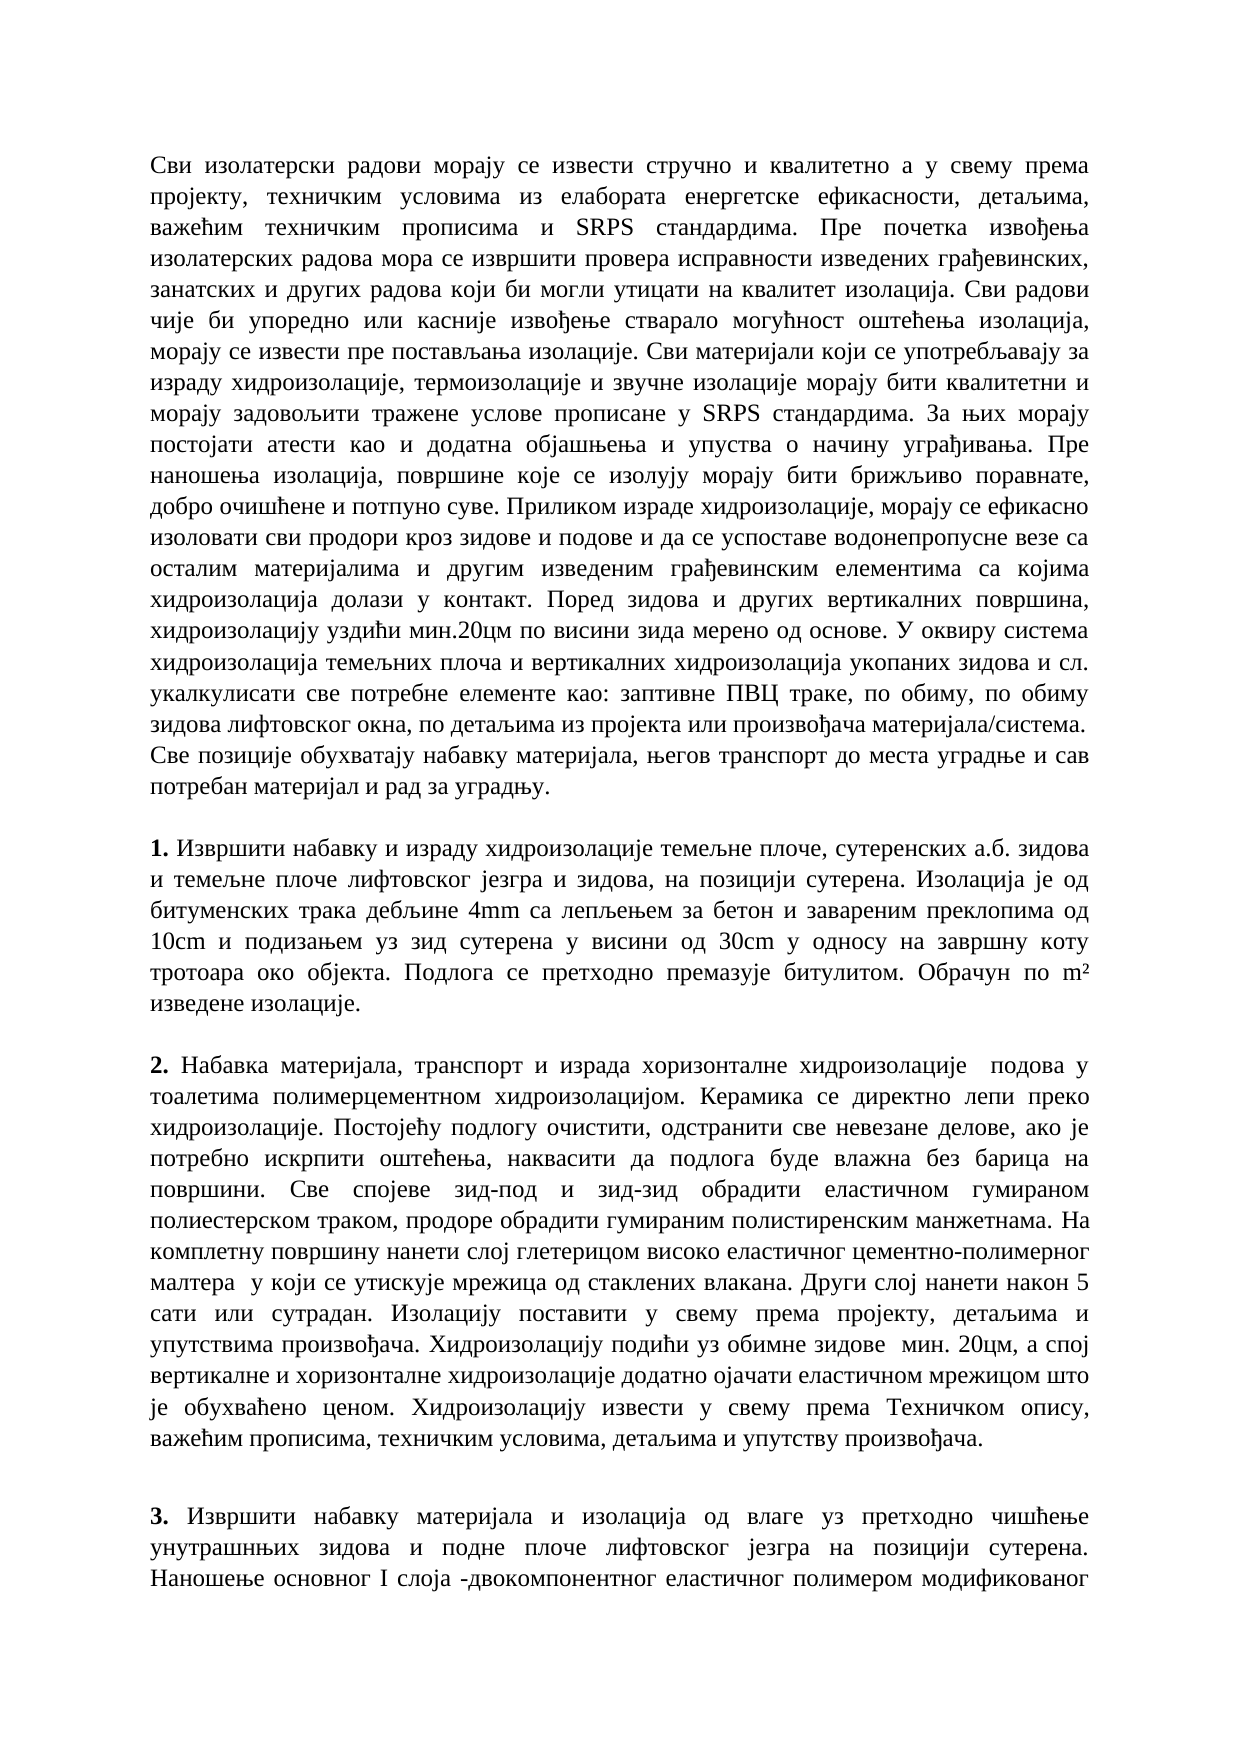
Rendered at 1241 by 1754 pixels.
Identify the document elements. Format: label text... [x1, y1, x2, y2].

text 2. Набавка материјала, транспорт и израда хоризонталне хидроизолације подова у тоалетима полимерцементном хидроизолацијом. Керамика се директно лепи преко хидроизолације. Постојећу подлогу очистити, одстранити све невезане делове, ако је потребно искрпити оштећења, наквасити да подлога буде влажна без барица на површини. Све спојеве зид-под и зид-зид обрадити еластичном гумираном полиестерском траком, продоре обрадити гумираним полистиренским манжетнама. На комплетну површину нанети слој глетерицом високо еластичног цементно-полимерног малтера у који се утискује мрежица од стаклених влакана. Други слој нанети након 5 сати или сутрадан. Изолацију поставити у свему према пројекту, детаљима и упутствима произвођача. Хидроизолацију подићи уз обимне зидове мин. 20цм, а спој вертикалне и хоризонталне хидроизолације додатно ојачати еластичном мрежицом што је обухваћено ценом. Хидроизолацију извести у свему према Техничком опису, важећим прописима, техничким условима, детаљима и упутству произвођача. [150, 1050, 1090, 1451]
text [150, 1501, 1090, 1592]
text Сви изолатерски радови морају се извести стручно и квалитетно а у свему према пројекту, техничким условима из елабората енергетске ефикасности, детаљима, важећим техничким прописима и SRPS стандардима. Пре почетка извођења изолатерских радова мора се извршити провера исправности изведених грађевинских, занатских и других радова који би могли утицати на квалитет изолација. Сви радови чије би упоредно или касније извођење стварало могућност оштећења изолација, морају се извести пре постављања изолације. Сви материјали који се употребљавају за израду хидроизолације, термоизолације и звучне изолације морају бити квалитетни и морају задовољити тражене услове прописане у SRPS стандардима. За њих морају постојати атести као и додатна објашњења и упуства о начину уграђивања. Пре наношења изолација, површине које се изолују морају бити брижљиво поравнате, добро очишћене и потпуно суве. Приликом израде хидроизолације, морају се ефикасно изоловати сви продори кроз зидове и подове и да се успоставе водонепропусне везе са осталим материјалима и другим изведеним грађевинским елементима са којима хидроизолација долази у контакт. Поред зидова и других вертикалних површина, хидроизолацију уздићи мин.20цм по висини зида мерено од основе. У оквиру система хидроизолација темељних плоча и вертикалних хидроизолација укопаних зидова и сл. укалкулисати све потребне елементе као: заптивне ПВЦ траке, по обиму, по обиму зидова лифтовског окна, по детаљима из пројекта или произвођача материјала/система. [150, 150, 1090, 737]
text Све позиције обухватају набавку материјала, његов транспорт до места уградње и сав потребан материјал и рад за уградњу. [150, 740, 1090, 799]
text 1. Извршити набавку и израду хидроизолације темељне плоче, сутеренских а.б. зидова и темељне плоче лифтовског језгра и зидова, на позицији сутерена. Изолација је од битуменских трака дебљине 4mm са лепљењем за бетон и завареним преклопима од 10cm и подизањем уз зид сутерена у висини од 30cm у односу на завршну коту тротоара око објекта. Подлога се претходно премазује битулитом. Обрачун по m² изведене изолације. [150, 833, 1090, 1017]
